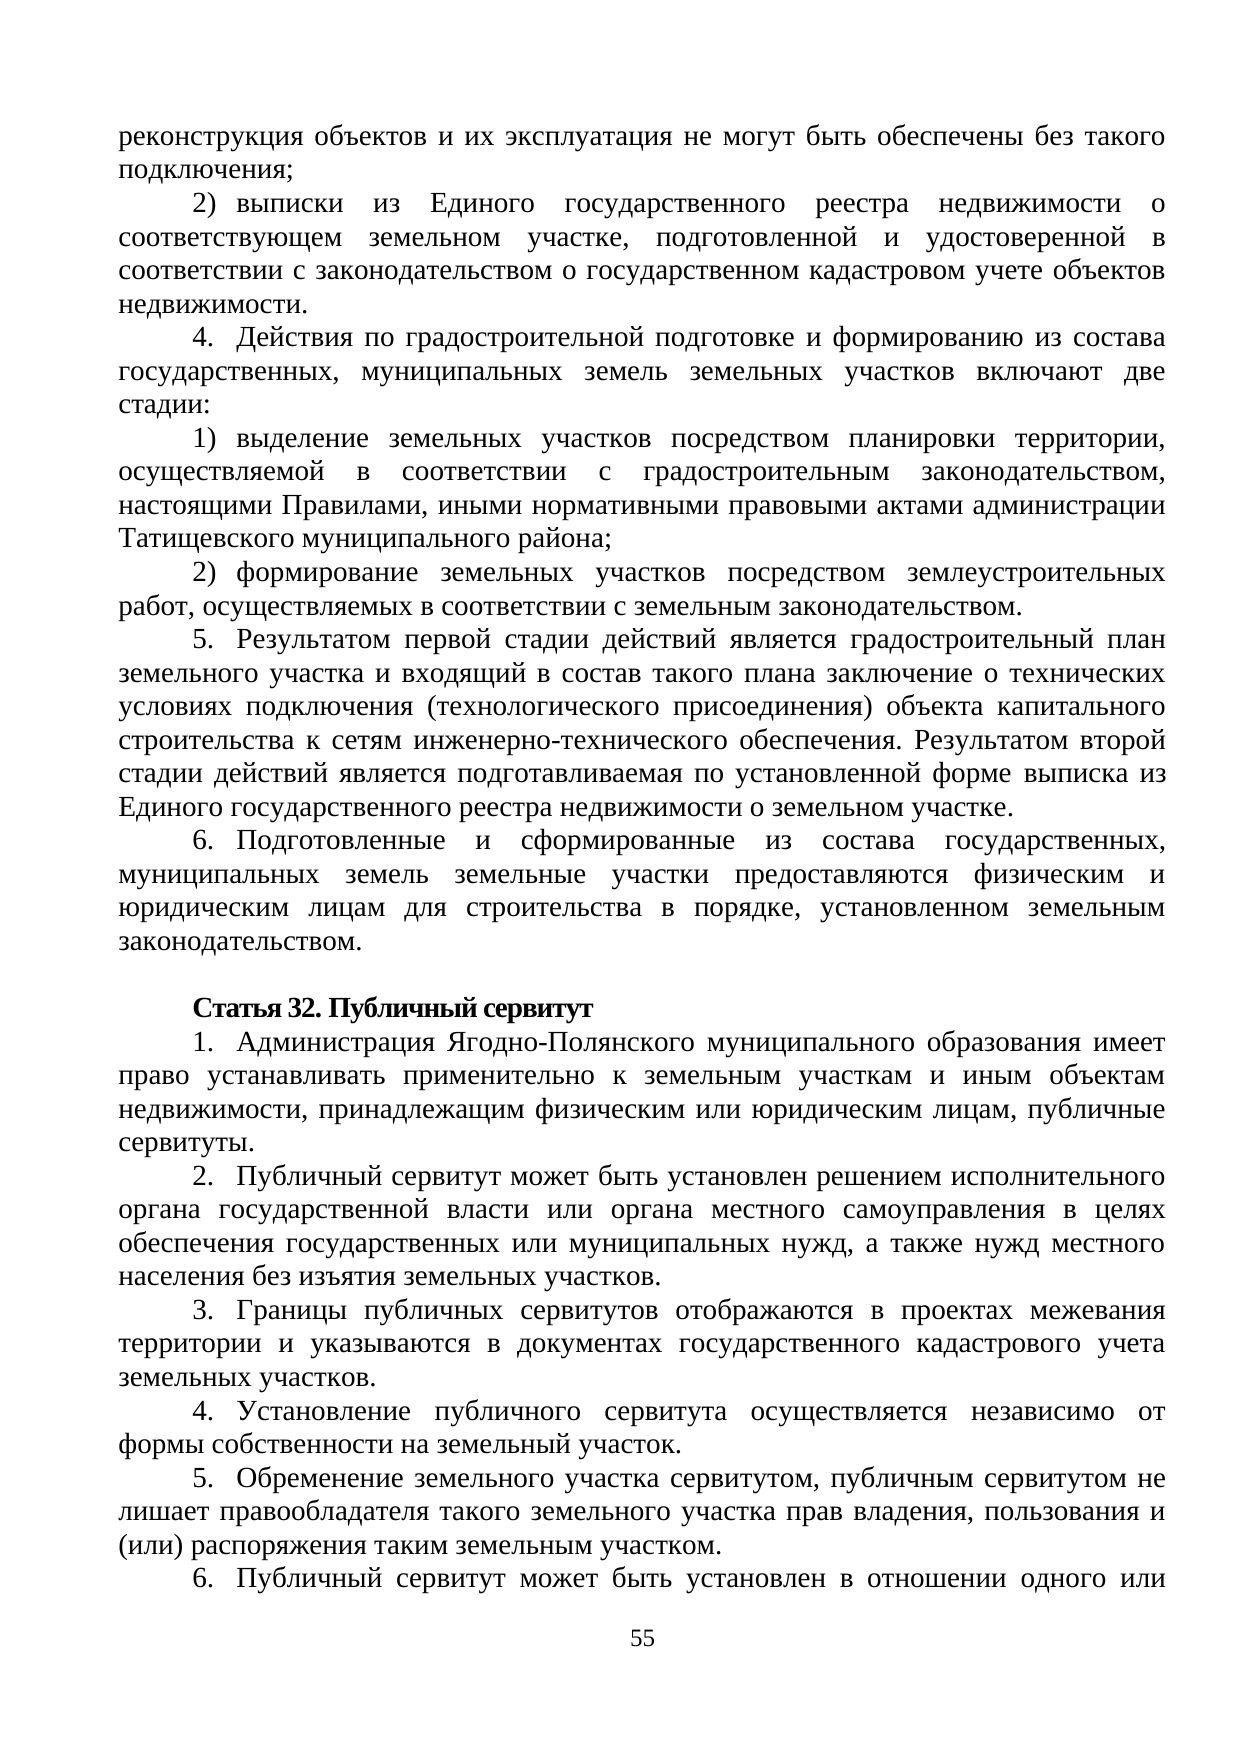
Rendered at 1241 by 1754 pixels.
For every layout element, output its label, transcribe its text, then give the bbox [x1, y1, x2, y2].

subtitle Статья 32. Публичный сервитут [118, 990, 1167, 1024]
list формирование земельных участков посредством землеустроительных работ, осуществляемых в соответствии с земельным законодательством. [118, 554, 1167, 621]
list Установление публичного сервитута осуществляется независимо от формы собственности на земельный участок. [118, 1393, 1167, 1460]
list Публичный сервитут может быть установлен решением исполнительного органа государственной власти или органа местного самоуправления в целях обеспечения государственных или муниципальных нужд, а также нужд местного населения без изъятия земельных участков. [118, 1158, 1167, 1292]
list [118, 118, 1167, 185]
list выделение земельных участков посредством планировки территории, осуществляемой в соответствии с градостроительным законодательством, настоящими Правилами, иными нормативными правовыми актами администрации Татищевского муниципального района; [118, 420, 1167, 554]
list Администрация Ягодно-Полянского муниципального образования имеет право устанавливать применительно к земельным участкам и иным объектам недвижимости, принадлежащим физическим или юридическим лицам, публичные сервитуты. [118, 1024, 1167, 1158]
list Подготовленные и сформированные из состава государственных, муниципальных земель земельные участки предоставляются физическим и юридическим лицам для строительства в порядке, установленном земельным законодательством. [118, 822, 1167, 957]
list выписки из Единого государственного реестра недвижимости о соответствующем земельном участке, подготовленной и удостоверенной в соответствии с законодательством о государственном кадастровом учете объектов недвижимости. [118, 185, 1167, 319]
list Обременение земельного участка сервитутом, публичным сервитутом не лишает правообладателя такого земельного участка прав владения, пользования и (или) распоряжения таким земельным участком. [118, 1460, 1167, 1560]
list Границы публичных сервитутов отображаются в проектах межевания территории и указываются в документах государственного кадастрового учета земельных участков. [118, 1292, 1167, 1393]
list Действия по градостроительной подготовке и формированию из состава государственных, муниципальных земель земельных участков включают две стадии: [118, 319, 1167, 420]
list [118, 1560, 1167, 1594]
list Результатом первой стадии действий является градостроительный план земельного участка и входящий в состав такого плана заключение о технических условиях подключения (технологического присоединения) объекта капитального строительства к сетям инженерно-технического обеспечения. Результатом второй стадии действий является подготавливаемая по установленной форме выписка из Единого государственного реестра недвижимости о земельном участке. [118, 621, 1167, 822]
